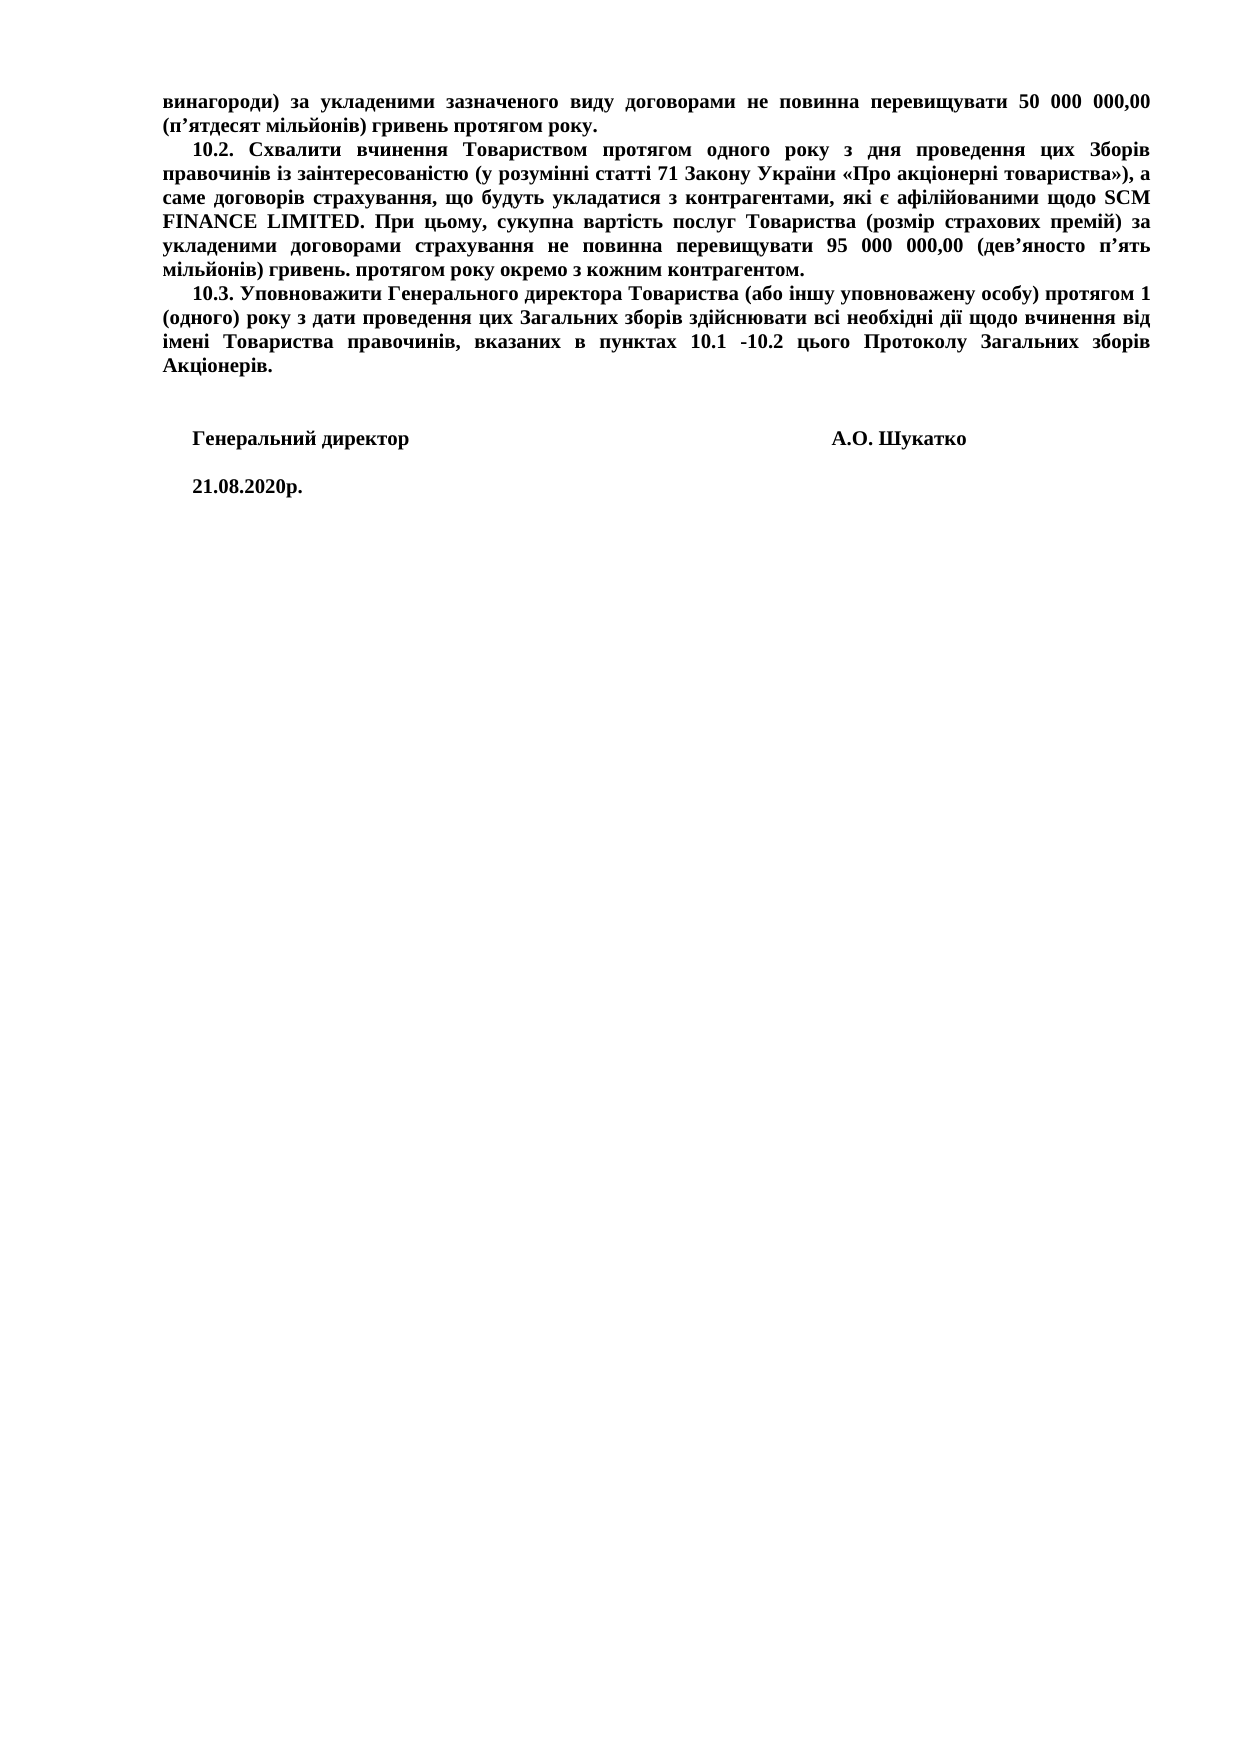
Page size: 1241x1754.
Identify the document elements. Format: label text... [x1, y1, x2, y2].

text Генеральний директор А.О. Шукатко [162, 425, 1152, 449]
text 10.2. Схвалити вчинення Товариством протягом одного року з дня проведення цих Зборів правочинів із заінтересованістю (у розумінні статті 71 Закону України «Про акціонерні товариства»), а саме договорів страхування, що будуть укладатися з контрагентами, які є афілійованими щодо SCM FINANCE LIMITED. При цьому, сукупна вартість послуг Товариства (розмір страхових премій) за укладеними договорами страхування не повинна перевищувати 95 000 000,00 (дев’яносто п’ять мільйонів) гривень. протягом року окремо з кожним контрагентом. [162, 137, 1152, 281]
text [162, 88, 1152, 137]
text 10.3. Уповноважити Генерального директора Товариства (або іншу уповноважену особу) протягом 1 (одного) року з дати проведення цих Загальних зборів здійснювати всі необхідні дії щодо вчинення від імені Товариства правочинів, вказаних в пунктах 10.1 -10.2 цього Протоколу Загальних зборів Акціонерів. [162, 281, 1152, 377]
text 21.08.2020р. [162, 473, 1152, 498]
